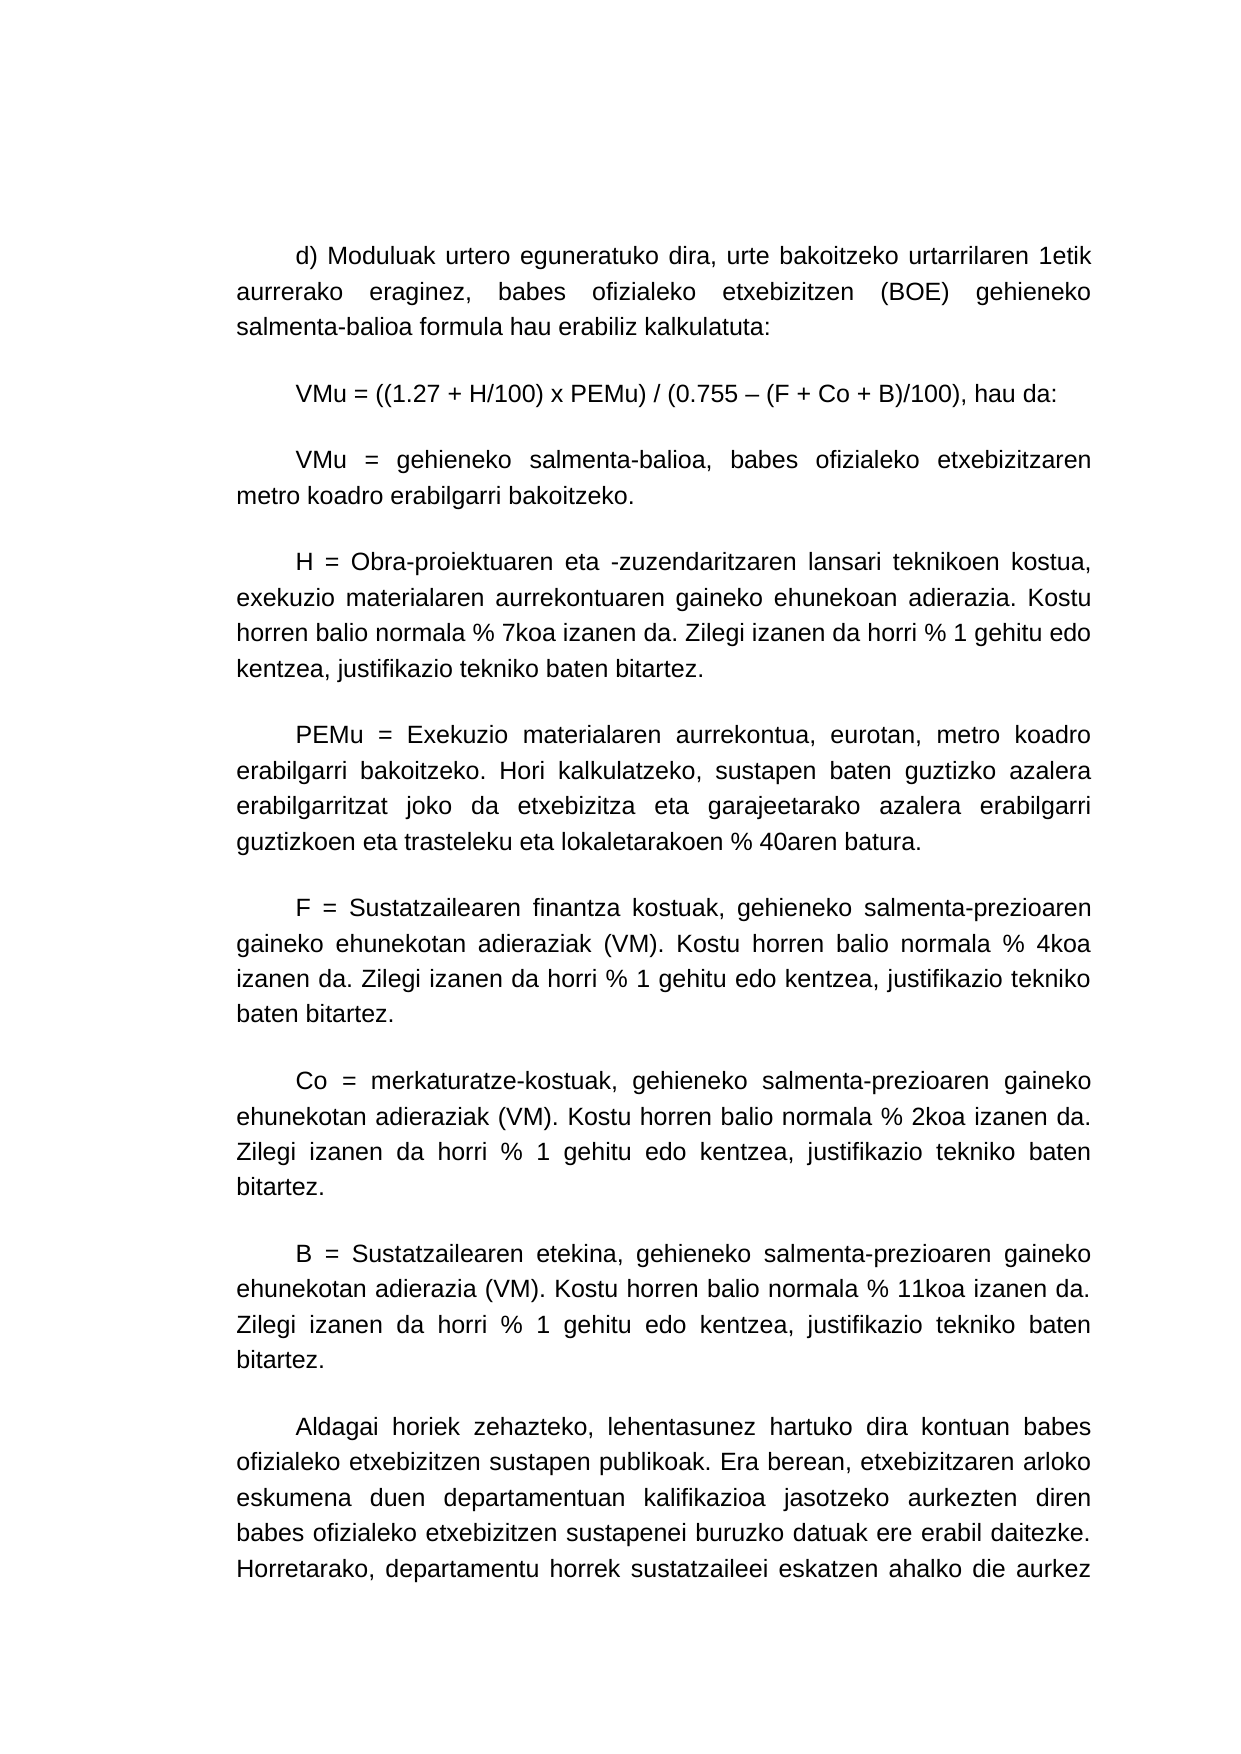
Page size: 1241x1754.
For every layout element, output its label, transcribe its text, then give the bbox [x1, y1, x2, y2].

text H = Obra-proiektuaren eta -zuzendaritzaren lansari teknikoen kostua, exekuzio materialaren aurrekontuaren gaineko ehunekoan adierazia. Kostu horren balio normala % 7koa izanen da. Zilegi izanen da horri % 1 gehitu edo kentzea, justifikazio tekniko baten bitartez. [236, 542, 1092, 684]
text VMu = ((1.27 + H/100) x PEMu) / (0.755 – (F + Co + B)/100), hau da: [236, 374, 1092, 409]
text B = Sustatzailearen etekina, gehieneko salmenta-prezioaren gaineko ehunekotan adierazia (VM). Kostu horren balio normala % 11koa izanen da. Zilegi izanen da horri % 1 gehitu edo kentzea, justifikazio tekniko baten bitartez. [236, 1234, 1092, 1376]
text PEMu = Exekuzio materialaren aurrekontua, eurotan, metro koadro erabilgarri bakoitzeko. Hori kalkulatzeko, sustapen baten guztizko azalera erabilgarritzat joko da etxebizitza eta garajeetarako azalera erabilgarri guztizkoen eta trasteleku eta lokaletarakoen % 40aren batura. [236, 715, 1092, 857]
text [236, 1407, 1092, 1584]
text Co = merkaturatze-kostuak, gehieneko salmenta-prezioaren gaineko ehunekotan adieraziak (VM). Kostu horren balio normala % 2koa izanen da. Zilegi izanen da horri % 1 gehitu edo kentzea, justifikazio tekniko baten bitartez. [236, 1061, 1092, 1203]
text VMu = gehieneko salmenta-balioa, babes ofizialeko etxebizitzaren metro koadro erabilgarri bakoitzeko. [236, 440, 1092, 511]
text d) Moduluak urtero eguneratuko dira, urte bakoitzeko urtarrilaren 1etik aurrerako eraginez, babes ofizialeko etxebizitzen (BOE) gehieneko salmenta-balioa formula hau erabiliz kalkulatuta: [236, 236, 1092, 342]
text F = Sustatzailearen finantza kostuak, gehieneko salmenta-prezioaren gaineko ehunekotan adieraziak (VM). Kostu horren balio normala % 4koa izanen da. Zilegi izanen da horri % 1 gehitu edo kentzea, justifikazio tekniko baten bitartez. [236, 888, 1092, 1030]
